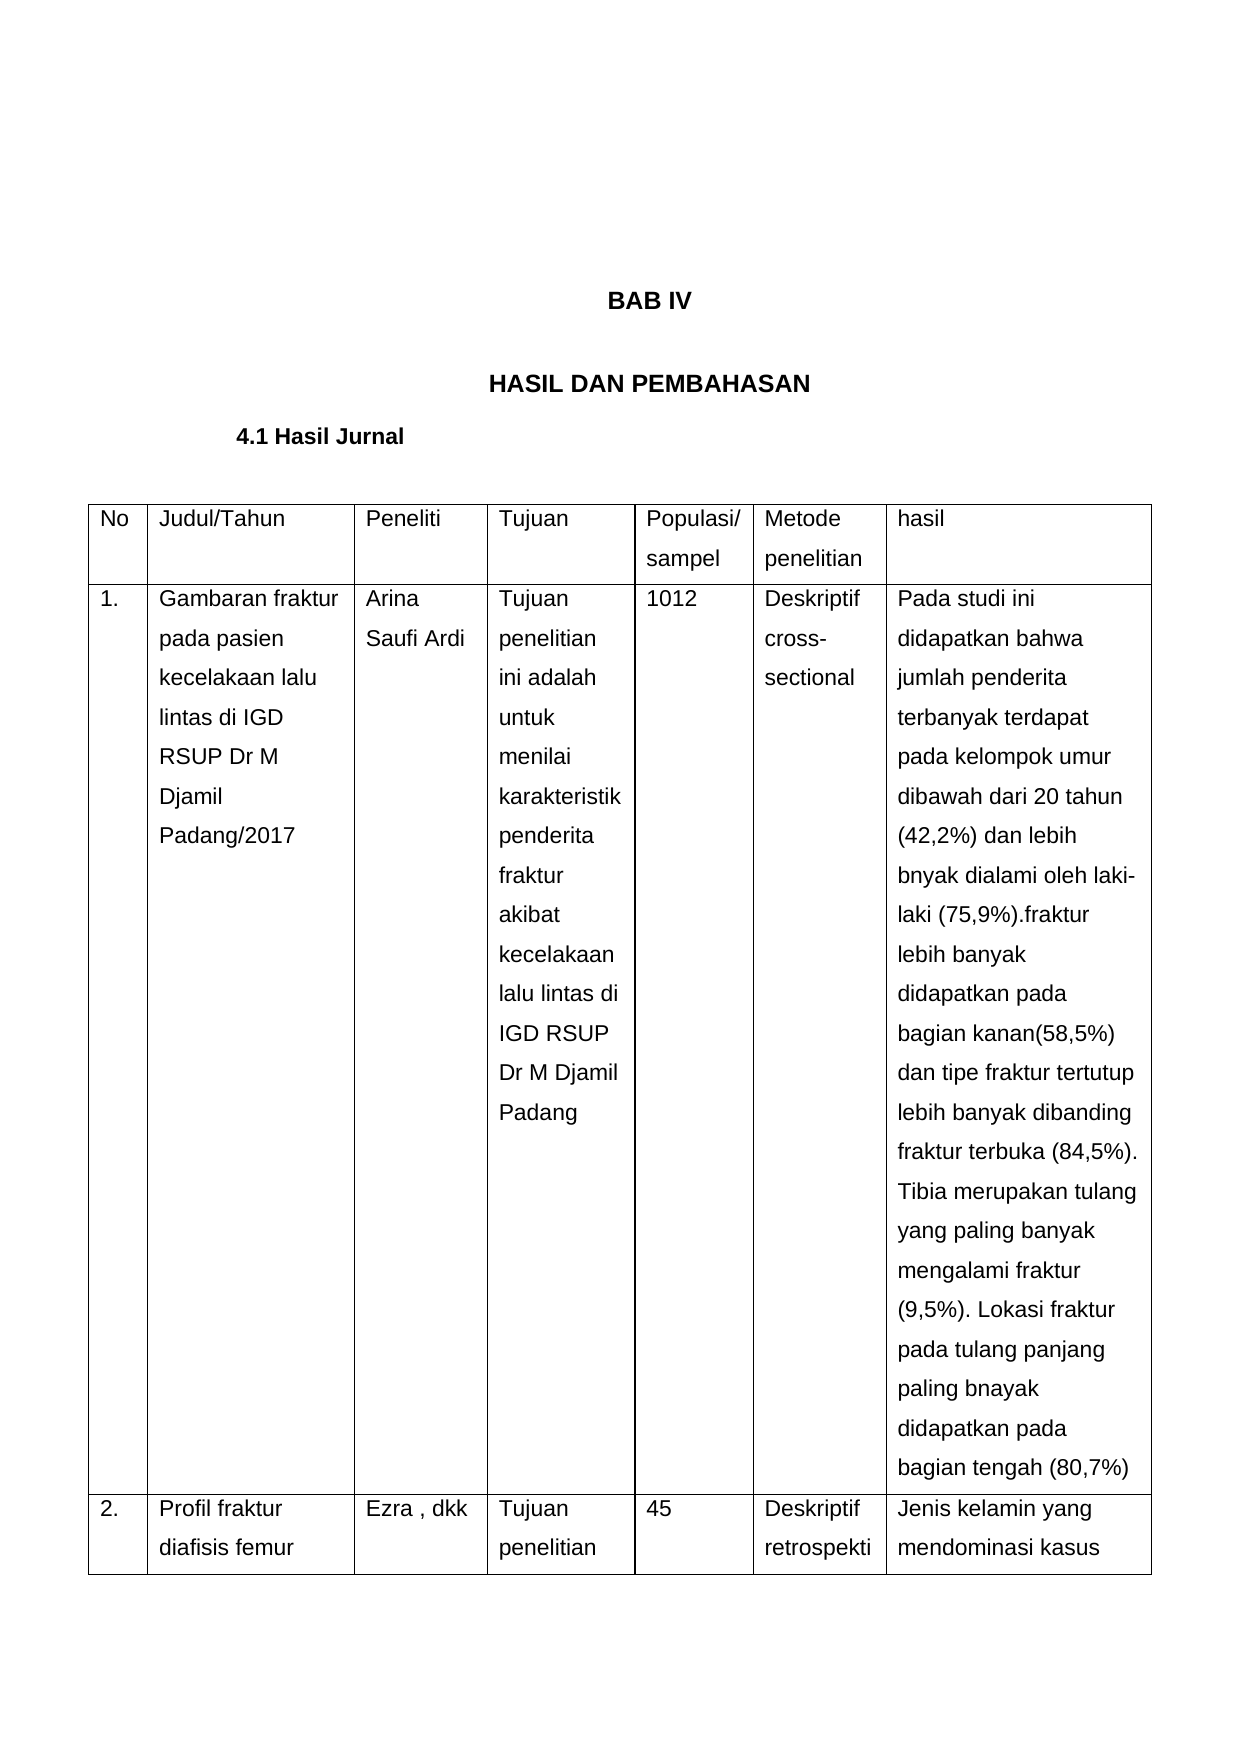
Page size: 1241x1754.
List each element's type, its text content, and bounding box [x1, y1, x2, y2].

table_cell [148, 1495, 354, 1573]
table_header Metode penelitian [754, 505, 886, 584]
table_cell 2. [89, 1495, 147, 1573]
table_header hasil [887, 505, 1151, 584]
table_header Judul/Tahun [148, 505, 354, 584]
table_cell Tujuan penelitian ini adalah untuk menilai karakteristik penderita fraktur akibat kecelakaan lalu lintas di IGD RSUP Dr M Djamil Padang [488, 585, 634, 1493]
subtitle 4.1 Hasil Jurnal [236, 423, 1063, 449]
table_cell Ezra , dkk [355, 1495, 487, 1573]
table_cell Gambaran fraktur pada pasien kecelakaan lalu lintas di IGD RSUP Dr M Djamil Padang/2017 [148, 585, 354, 1493]
subtitle BAB IV [236, 286, 1063, 315]
table_cell 1. [89, 585, 147, 1493]
subtitle HASIL DAN PEMBAHASAN [236, 369, 1063, 398]
table_cell 1012 [636, 585, 753, 1493]
table_cell Arina Saufi Ardi [355, 585, 487, 1493]
table_header No [89, 505, 147, 584]
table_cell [754, 1495, 886, 1573]
table_header Tujuan [488, 505, 634, 584]
table_header Populasi/sampel [636, 505, 753, 584]
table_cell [887, 1495, 1151, 1573]
table_cell Pada studi ini didapatkan bahwa jumlah penderita terbanyak terdapat pada kelompok umur dibawah dari 20 tahun (42,2%) dan lebih bnyak dialami oleh laki-laki (75,9%).fraktur lebih banyak didapatkan pada bagian kanan(58,5%) dan tipe fraktur tertutup lebih banyak dibanding fraktur terbuka (84,5%). Tibia merupakan tulang yang paling banyak mengalami fraktur (9,5%). Lokasi fraktur pada tulang panjang paling bnayak didapatkan pada bagian tengah (80,7%) [887, 585, 1151, 1493]
table_cell Deskriptif cross-sectional [754, 585, 886, 1493]
table_header Peneliti [355, 505, 487, 584]
table_cell 45 [636, 1495, 753, 1573]
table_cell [488, 1495, 634, 1573]
